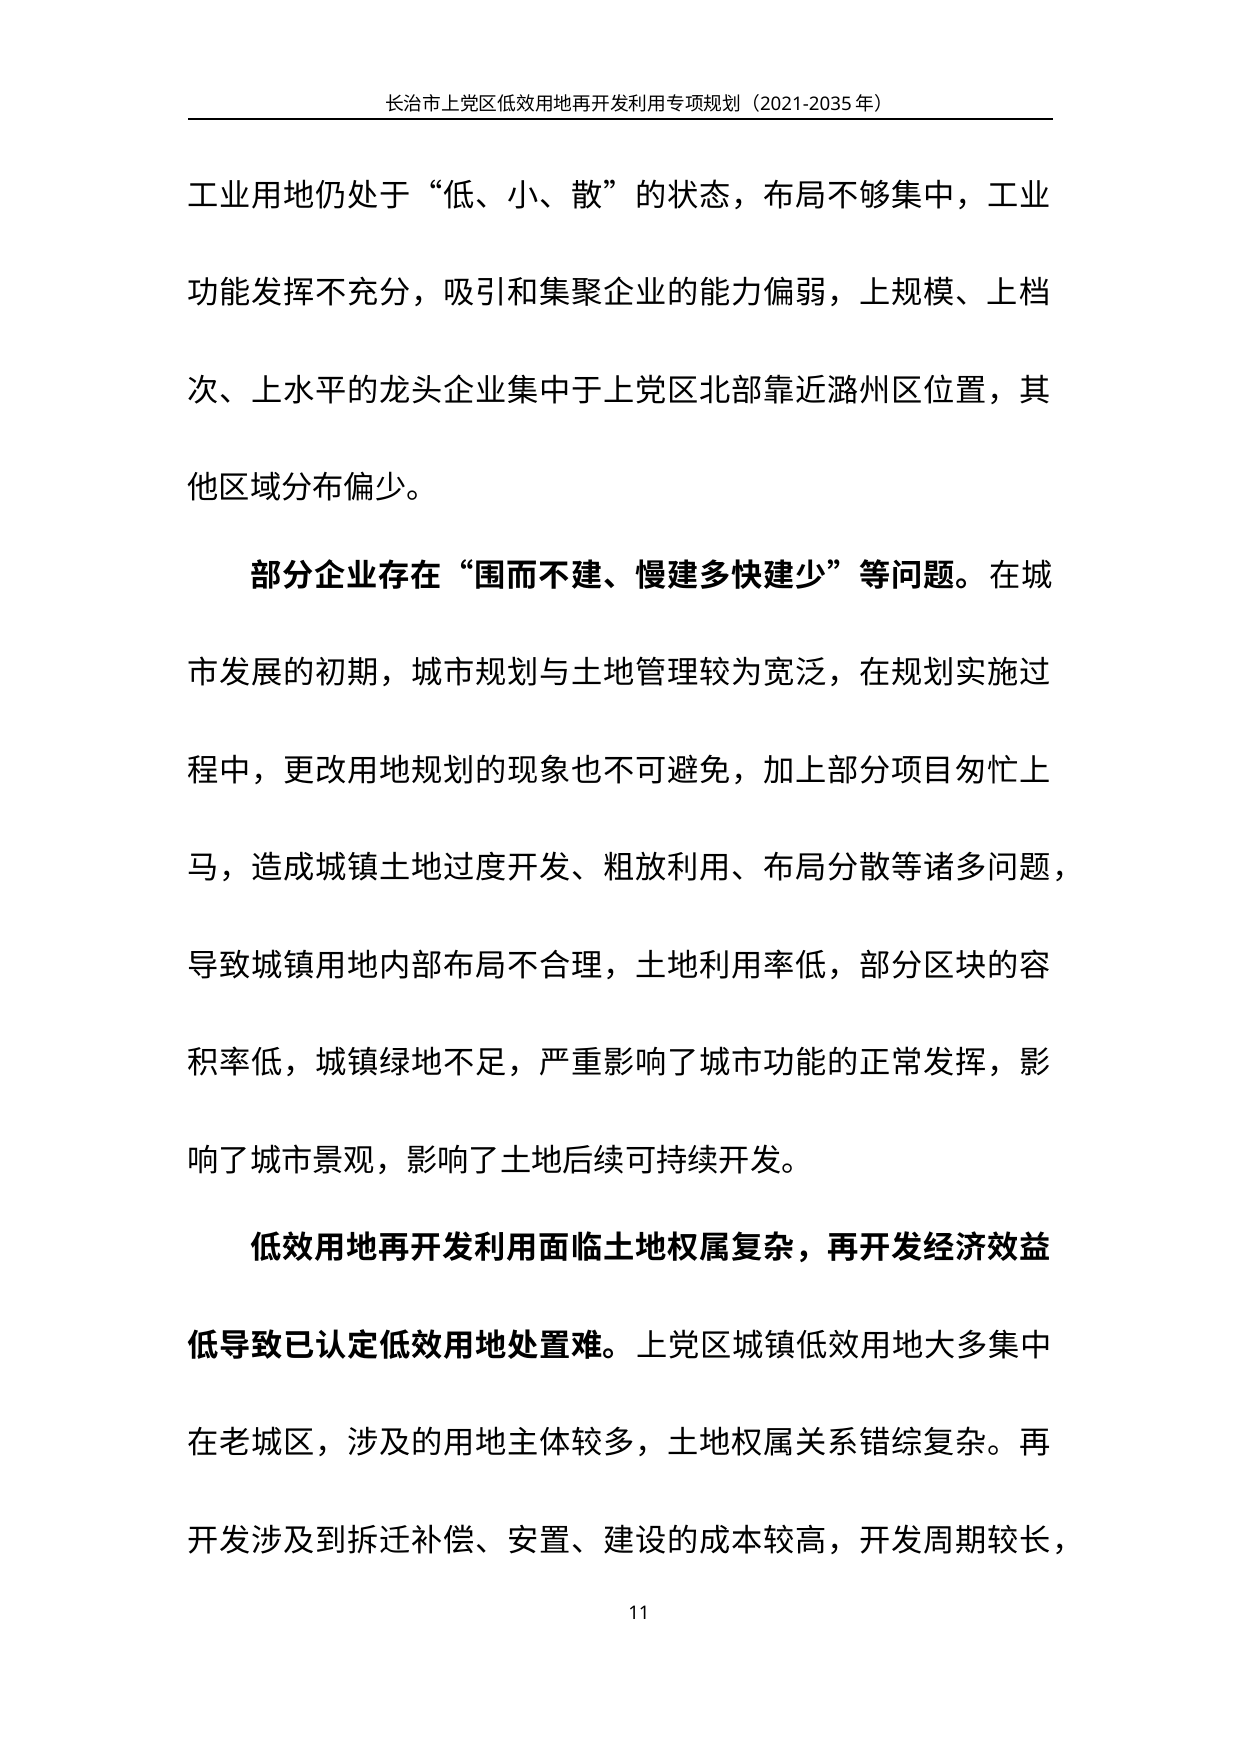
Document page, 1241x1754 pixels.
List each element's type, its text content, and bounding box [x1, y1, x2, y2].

text 部分企业存在“围而不建、慢建多快建少”等问题。在城市发展的初期，城市规划与土地管理较为宽泛，在规划实施过程中，更改用地规划的现象也不可避免，加上部分项目匆忙上马，造成城镇土地过度开发、粗放利用、布局分散等诸多问题，导致城镇用地内部布局不合理，土地利用率低，部分区块的容积率低，城镇绿地不足，严重影响了城市功能的正常发挥，影响了城市景观，影响了土地后续可持续开发。 [187, 540, 1053, 1190]
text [187, 160, 1053, 517]
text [187, 1212, 1053, 1570]
